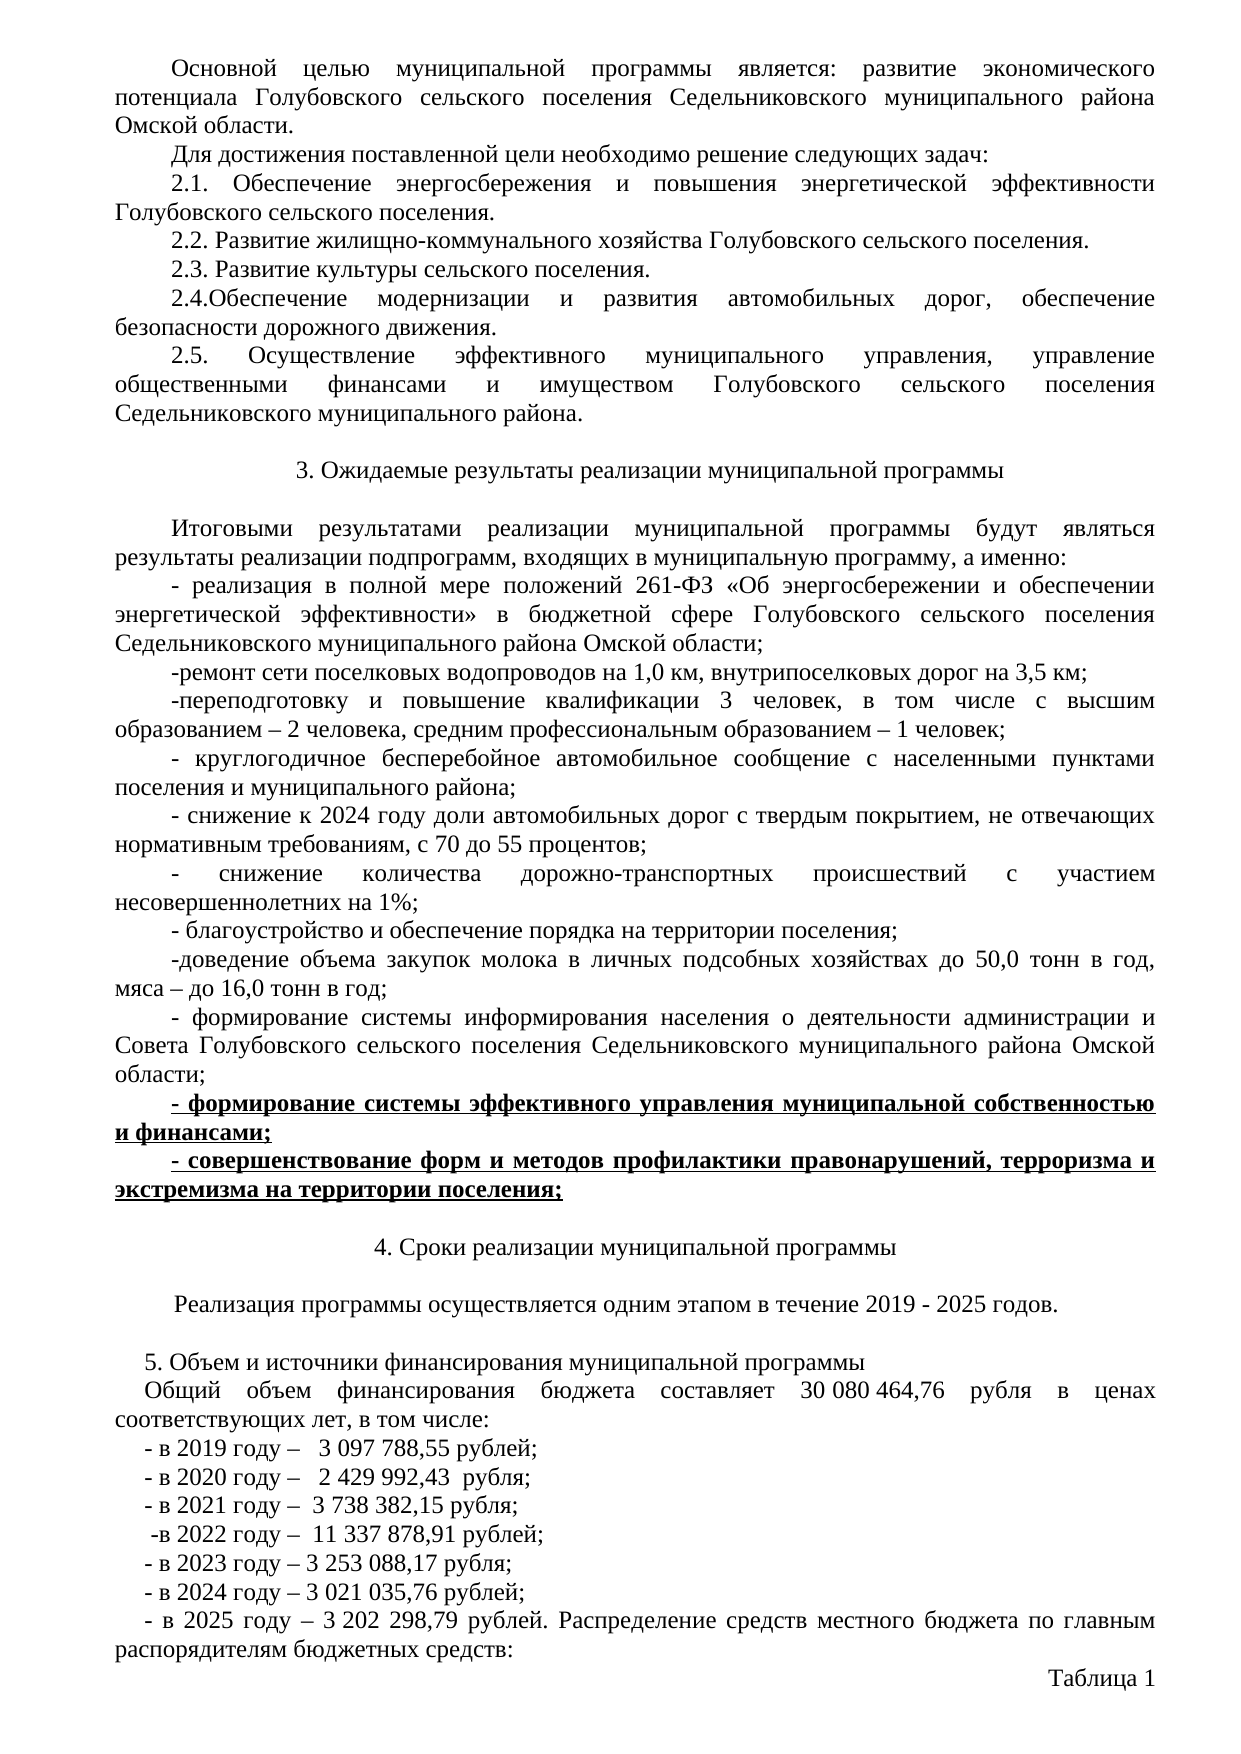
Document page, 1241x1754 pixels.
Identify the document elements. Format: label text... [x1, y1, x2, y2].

text Таблица 1 [114, 1663, 1156, 1692]
text - формирование системы эффективного управления муниципальной собственностью и финансами; [114, 1088, 1156, 1146]
text - в 2025 году – 3 202 298,79 рублей. Распределение средств местного бюджета по главным распорядителям бюджетных средств: [114, 1606, 1156, 1663]
text - в 2020 году – 2 429 992,43 рубля; [114, 1462, 1156, 1491]
text - снижение к 2024 году доли автомобильных дорог с твердым покрытием, не отвечающих нормативным требованиям, с 70 до 55 процентов; [114, 801, 1156, 858]
text - круглогодичное бесперебойное автомобильное сообщение с населенными пунктами поселения и муниципального района; [114, 743, 1156, 801]
text 2.4.Обеспечение модернизации и развития автомобильных дорог, обеспечение безопасности дорожного движения. [114, 283, 1156, 341]
text - снижение количества дорожно-транспортных происшествий с участием несовершеннолетних на 1%; [114, 858, 1156, 916]
text Общий объем финансирования бюджета составляет 30 080 464,76 рубля в ценах соответствующих лет, в том числе: [114, 1376, 1156, 1433]
text 2.5. Осуществление эффективного муниципального управления, управление общественными финансами и имуществом Голубовского сельского поселения Седельниковского муниципального района. [114, 341, 1156, 427]
text - в 2021 году – 3 738 382,15 рубля; [114, 1491, 1156, 1519]
text Реализация программы осуществляется одним этапом в течение 2019 - 2025 годов. [114, 1289, 1156, 1318]
text -ремонт сети поселковых водопроводов на 1,0 км, внутрипоселковых дорог на 3,5 км; [114, 657, 1156, 686]
text -переподготовку и повышение квалификации 3 человек, в том числе с высшим образованием – 2 человека, средним профессиональным образованием – 1 человек; [114, 686, 1156, 743]
text 2.2. Развитие жилищно-коммунального хозяйства Голубовского сельского поселения. [114, 226, 1156, 254]
text 5. Объем и источники финансирования муниципальной программы [114, 1347, 1156, 1376]
text Основной целью муниципальной программы является: развитие экономического потенциала Голубовского сельского поселения Седельниковского муниципального района Омской области. [114, 53, 1156, 139]
text - в 2023 году – 3 253 088,17 рубля; [114, 1548, 1156, 1577]
text -доведение объема закупок молока в личных подсобных хозяйствах до 50,0 тонн в год, мяса – до 16,0 тонн в год; [114, 944, 1156, 1002]
text -в 2022 году – 11 337 878,91 рублей; [114, 1519, 1156, 1548]
text Для достижения поставленной цели необходимо решение следующих задач: [114, 139, 1156, 168]
text 4. Сроки реализации муниципальной программы [114, 1232, 1156, 1261]
text 2.3. Развитие культуры сельского поселения. [114, 254, 1156, 283]
text - формирование системы информирования населения о деятельности администрации и Совета Голубовского сельского поселения Седельниковского муниципального района Омской области; [114, 1002, 1156, 1088]
text 3. Ожидаемые результаты реализации муниципальной программы [114, 456, 1156, 484]
text - в 2019 году – 3 097 788,55 рублей; [114, 1433, 1156, 1462]
text - в 2024 году – 3 021 035,76 рублей; [114, 1577, 1156, 1606]
text - реализация в полной мере положений 261-ФЗ «Об энергосбережении и обеспечении энергетической эффективности» в бюджетной сфере Голубовского сельского поселения Седельниковского муниципального района Омской области; [114, 571, 1156, 657]
text - совершенствование форм и методов профилактики правонарушений, терроризма и экстремизма на территории поселения; [114, 1146, 1156, 1203]
text - благоустройство и обеспечение порядка на территории поселения; [114, 916, 1156, 944]
text Итоговыми результатами реализации муниципальной программы будут являться результаты реализации подпрограмм, входящих в муниципальную программу, а именно: [114, 513, 1156, 571]
text 2.1. Обеспечение энергосбережения и повышения энергетической эффективности Голубовского сельского поселения. [114, 168, 1156, 226]
